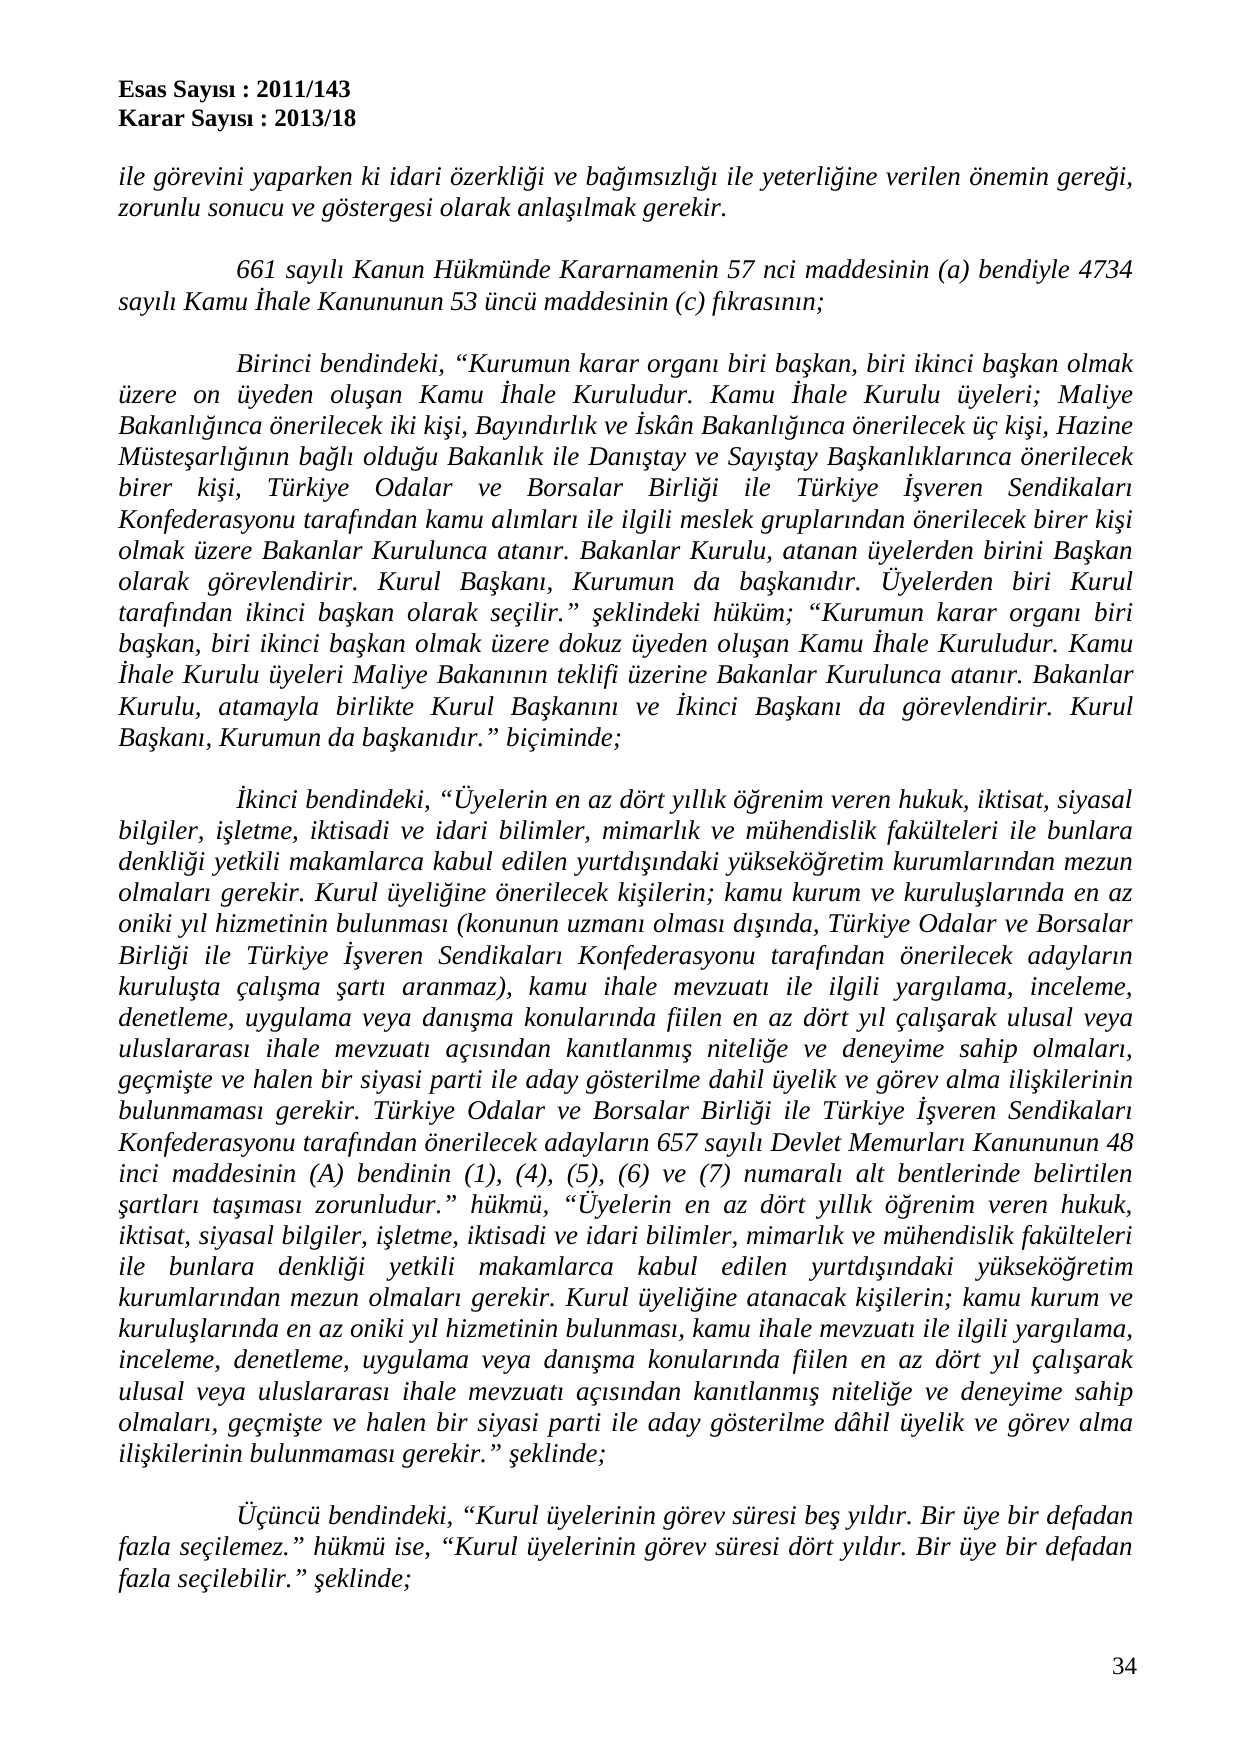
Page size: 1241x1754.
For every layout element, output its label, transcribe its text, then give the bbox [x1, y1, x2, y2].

text 661 sayılı Kanun Hükmünde Kararnamenin 57 nci maddesinin (a) bendiyle 4734 sayılı Kamu İhale Kanununun 53 üncü maddesinin (c) fıkrasının; [118, 253, 1137, 316]
text Birinci bendindeki, “Kurumun karar organı biri başkan, biri ikinci başkan olmak üzere on üyeden oluşan Kamu İhale Kuruludur. Kamu İhale Kurulu üyeleri; Maliye Bakanlığınca önerilecek iki kişi, Bayındırlık ve İskân Bakanlığınca önerilecek üç kişi, Hazine Müsteşarlığının bağlı olduğu Bakanlık ile Danıştay ve Sayıştay Başkanlıklarınca önerilecek birer kişi, Türkiye Odalar ve Borsalar Birliği ile Türkiye İşveren Sendikaları Konfederasyonu tarafından kamu alımları ile ilgili meslek gruplarından önerilecek birer kişi olmak üzere Bakanlar Kurulunca atanır. Bakanlar Kurulu, atanan üyelerden birini Başkan olarak görevlendirir. Kurul Başkanı, Kurumun da başkanıdır. Üyelerden biri Kurul tarafından ikinci başkan olarak seçilir.” şeklindeki hüküm; “Kurumun karar organı biri başkan, biri ikinci başkan olmak üzere dokuz üyeden oluşan Kamu İhale Kuruludur. Kamu İhale Kurulu üyeleri Maliye Bakanının teklifi üzerine Bakanlar Kurulunca atanır. Bakanlar Kurulu, atamayla birlikte Kurul Başkanını ve İkinci Başkanı da görevlendirir. Kurul Başkanı, Kurumun da başkanıdır.” biçiminde; [118, 347, 1137, 752]
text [118, 160, 1137, 222]
text İkinci bendindeki, “Üyelerin en az dört yıllık öğrenim veren hukuk, iktisat, siyasal bilgiler, işletme, iktisadi ve idari bilimler, mimarlık ve mühendislik fakülteleri ile bunlara denkliği yetkili makamlarca kabul edilen yurtdışındaki yükseköğretim kurumlarından mezun olmaları gerekir. Kurul üyeliğine önerilecek kişilerin; kamu kurum ve kuruluşlarında en az oniki yıl hizmetinin bulunması (konunun uzmanı olması dışında, Türkiye Odalar ve Borsalar Birliği ile Türkiye İşveren Sendikaları Konfederasyonu tarafından önerilecek adayların kuruluşta çalışma şartı aranmaz), kamu ihale mevzuatı ile ilgili yargılama, inceleme, denetleme, uygulama veya danışma konularında fiilen en az dört yıl çalışarak ulusal veya uluslararası ihale mevzuatı açısından kanıtlanmış niteliğe ve deneyime sahip olmaları, geçmişte ve halen bir siyasi parti ile aday gösterilme dahil üyelik ve görev alma ilişkilerinin bulunmaması gerekir. Türkiye Odalar ve Borsalar Birliği ile Türkiye İşveren Sendikaları Konfederasyonu tarafından önerilecek adayların 657 sayılı Devlet Memurları Kanununun 48 inci maddesinin (A) bendinin (1), (4), (5), (6) ve (7) numaralı alt bentlerinde belirtilen şartları taşıması zorunludur.” hükmü, “Üyelerin en az dört yıllık öğrenim veren hukuk, iktisat, siyasal bilgiler, işletme, iktisadi ve idari bilimler, mimarlık ve mühendislik fakülteleri ile bunlara denkliği yetkili makamlarca kabul edilen yurtdışındaki yükseköğretim kurumlarından mezun olmaları gerekir. Kurul üyeliğine atanacak kişilerin; kamu kurum ve kuruluşlarında en az oniki yıl hizmetinin bulunması, kamu ihale mevzuatı ile ilgili yargılama, inceleme, denetleme, uygulama veya danışma konularında fiilen en az dört yıl çalışarak ulusal veya uluslararası ihale mevzuatı açısından kanıtlanmış niteliğe ve deneyime sahip olmaları, geçmişte ve halen bir siyasi parti ile aday gösterilme dâhil üyelik ve görev alma ilişkilerinin bulunmaması gerekir.” şeklinde; [118, 783, 1137, 1468]
text Üçüncü bendindeki, “Kurul üyelerinin görev süresi beş yıldır. Bir üye bir defadan fazla seçilemez.” hükmü ise, “Kurul üyelerinin görev süresi dört yıldır. Bir üye bir defadan fazla seçilebilir.” şeklinde; [118, 1499, 1137, 1593]
